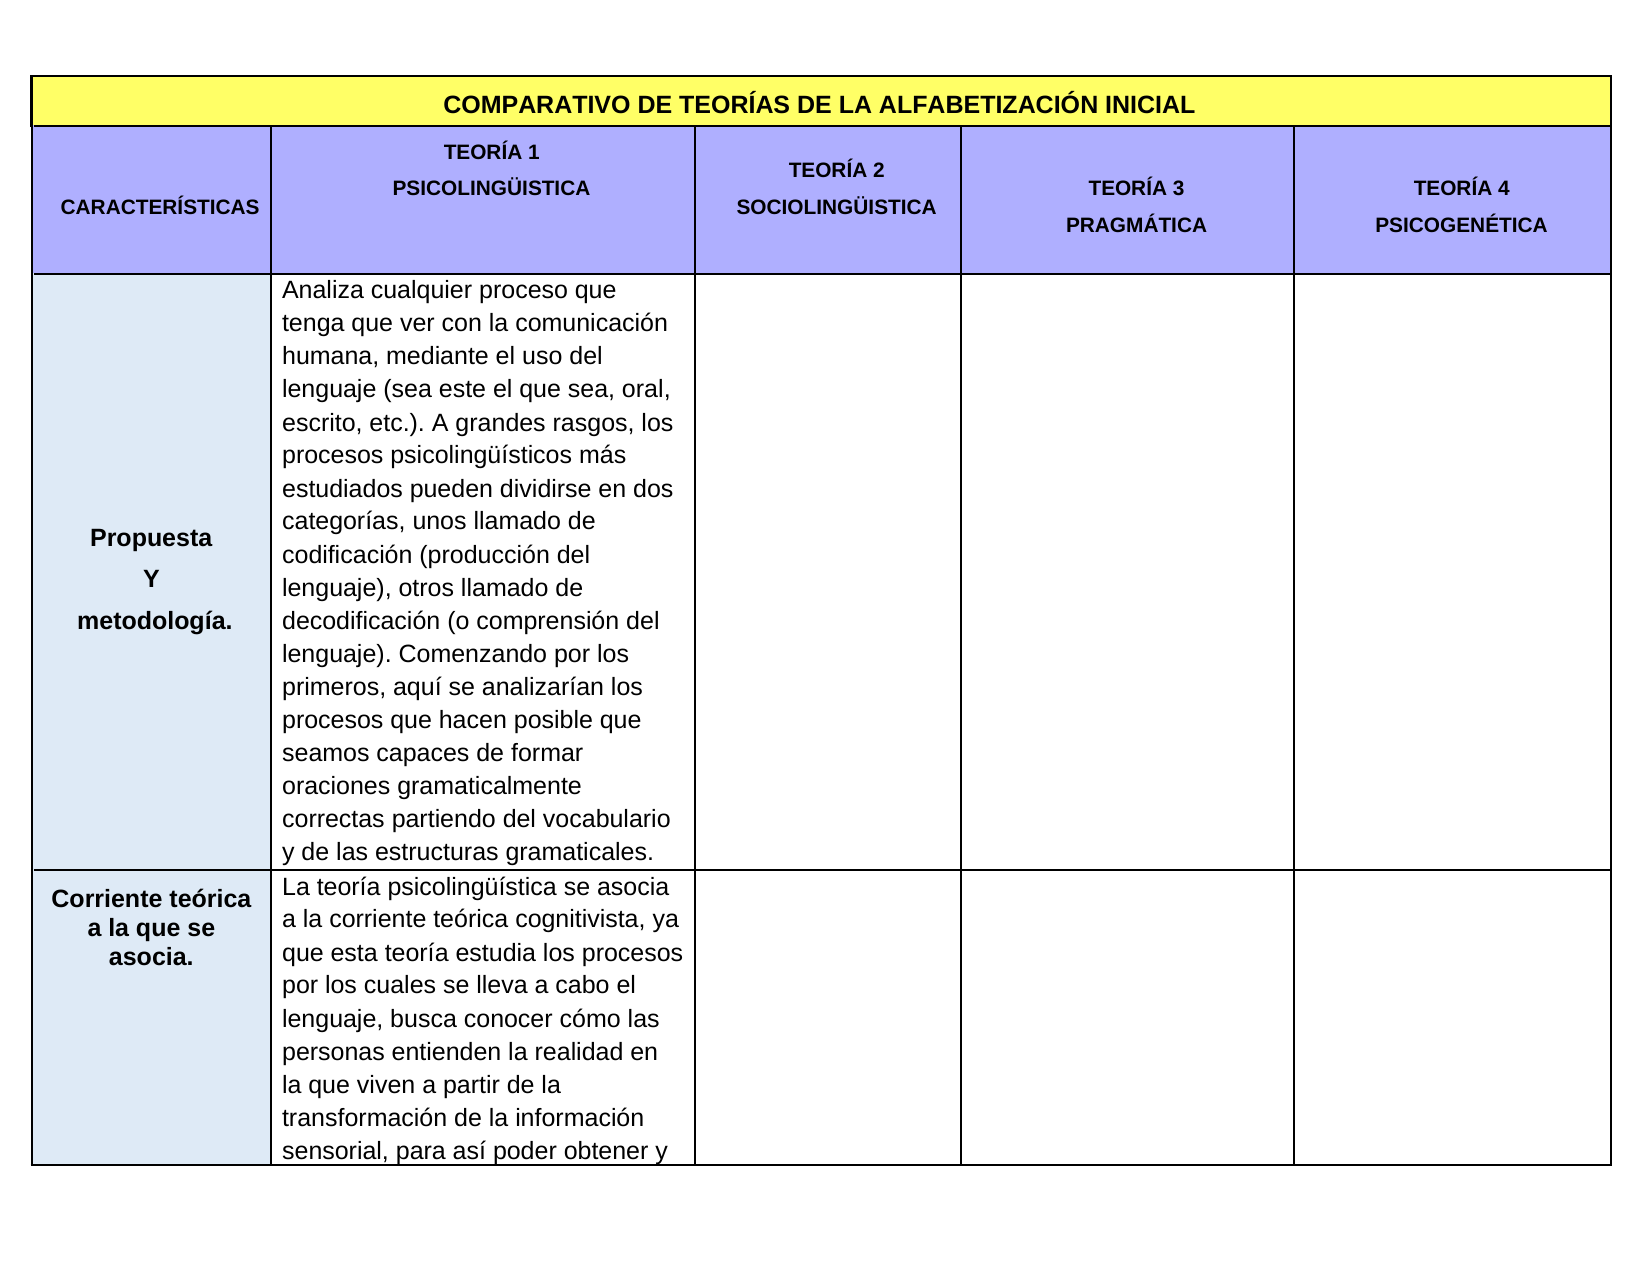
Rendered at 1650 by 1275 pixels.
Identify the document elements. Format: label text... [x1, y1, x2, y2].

table_cell [962, 275, 1293, 869]
table_cell [696, 275, 960, 869]
table_cell Propuesta Y metodología. [33, 274, 270, 869]
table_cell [272, 871, 694, 1164]
table_cell TEORÍA 4 PSICOGENÉTICA [1295, 127, 1610, 273]
table_cell [696, 871, 960, 1164]
table_cell [1295, 275, 1610, 869]
table_cell Analiza cualquier proceso que tenga que ver con la comunicación humana, mediante el uso del lenguaje (sea este el que sea, oral, escrito, etc.). A grandes rasgos, los procesos psicolingüísticos más estudiados pueden dividirse en dos categorías, unos llamado de codificación (producción del lenguaje), otros llamado de decodificación (o comprensión del lenguaje). Comenzando por los primeros, aquí se analizarían los procesos que hacen posible que seamos capaces de formar oraciones gramaticalmente correctas partiendo del vocabulario y de las estructuras gramaticales. [272, 275, 694, 869]
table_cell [33, 870, 270, 1164]
table_cell [962, 871, 1293, 1164]
table_cell [1295, 871, 1610, 1164]
table_header COMPARATIVO DE TEORÍAS DE LA ALFABETIZACIÓN INICIAL [33, 77, 1610, 125]
table_cell CARACTERÍSTICAS [33, 126, 270, 273]
table_cell TEORÍA 1 PSICOLINGÜISTICA [272, 127, 694, 273]
table_cell TEORÍA 2 SOCIOLINGÜISTICA [696, 127, 960, 273]
table_cell TEORÍA 3 PRAGMÁTICA [962, 127, 1293, 273]
